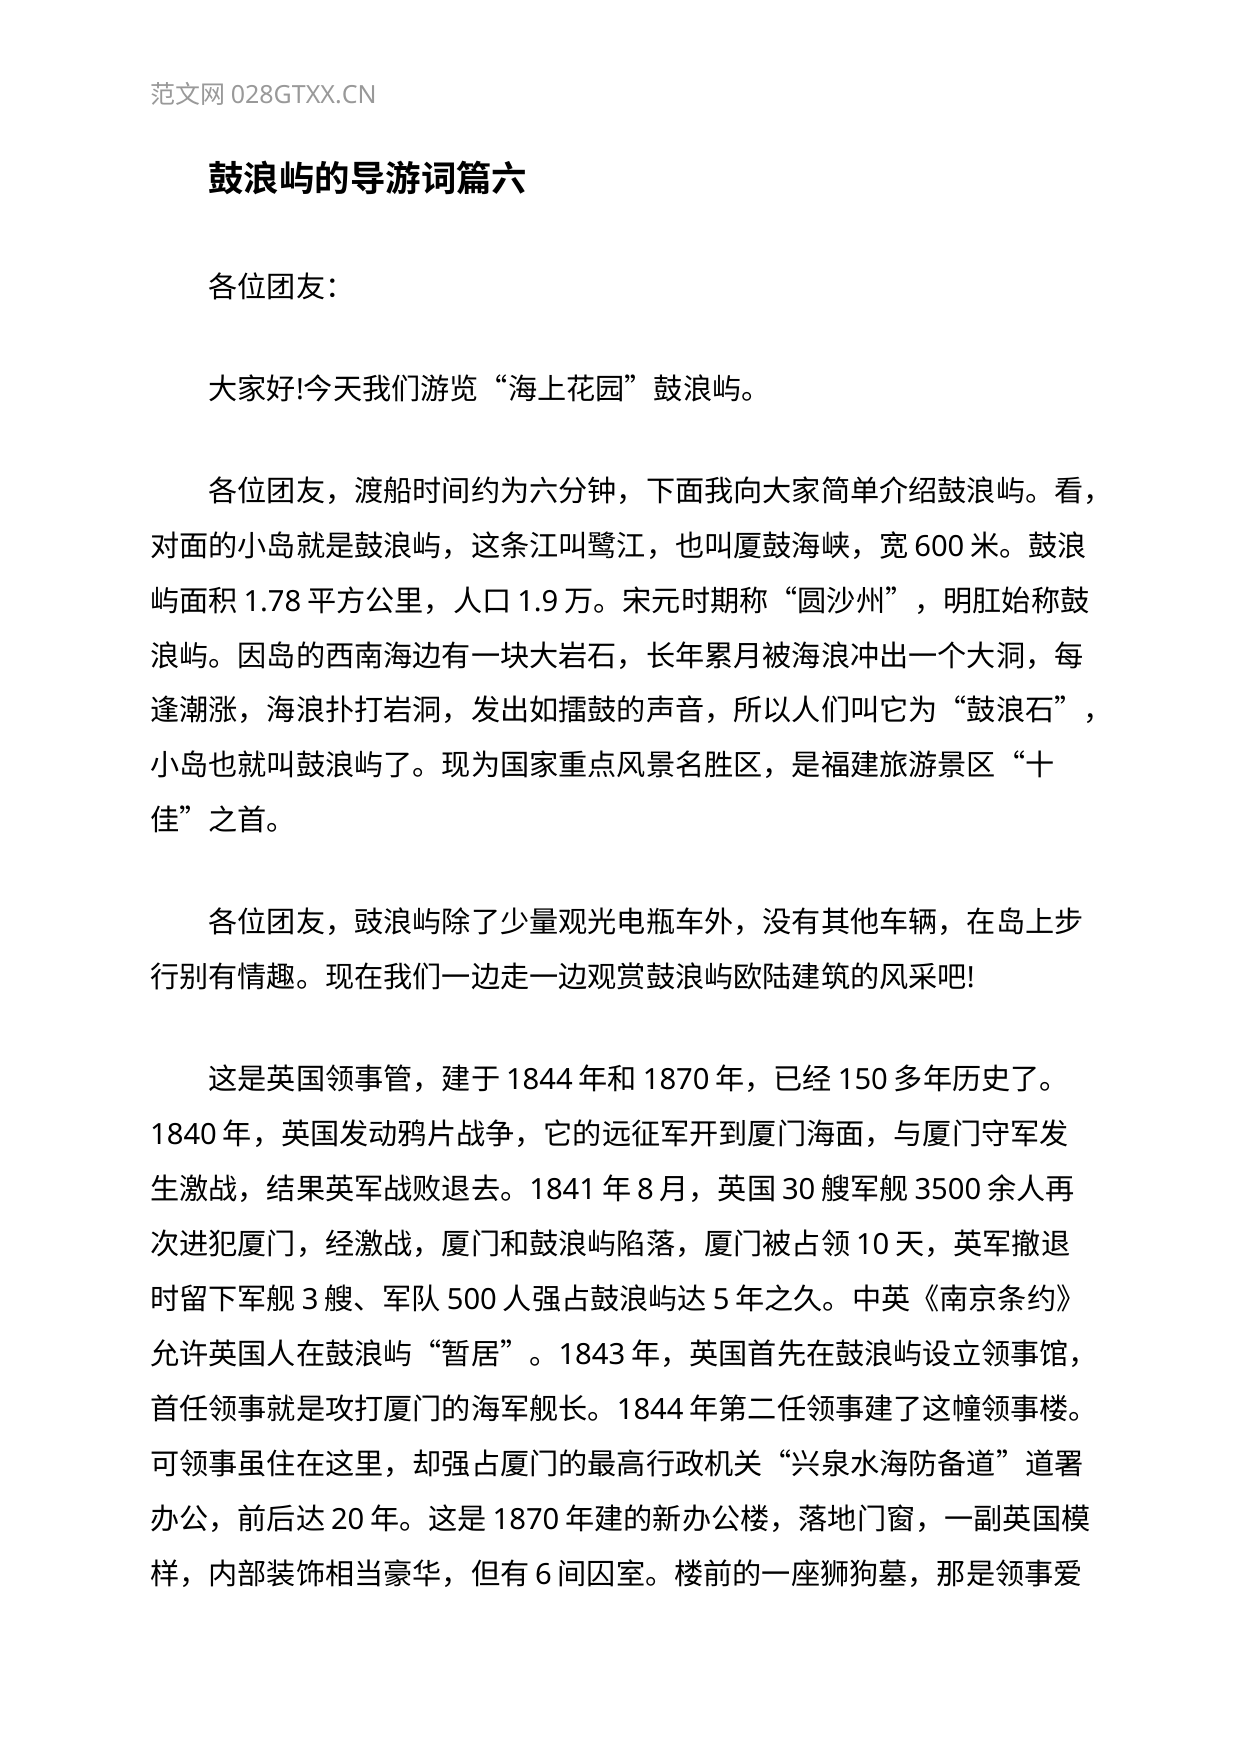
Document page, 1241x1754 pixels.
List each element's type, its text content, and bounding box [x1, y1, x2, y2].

text 鼓浪屿的导游词篇六 [150, 150, 1090, 201]
text 各位团友： [150, 263, 1090, 306]
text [150, 1055, 1090, 1593]
text 各位团友，渡船时间约为六分钟，下面我向大家简单介绍鼓浪屿。看，对面的小岛就是鼓浪屿，这条江叫鹭江，也叫厦鼓海峡，宽600米。鼓浪屿面积1.78平方公里，人口1.9万。宋元时期称“圆沙州”，明肛始称鼓浪屿。因岛的西南海边有一块大岩石，长年累月被海浪冲出一个大洞，每逢潮涨，海浪扑打岩洞，发出如擂鼓的声音，所以人们叫它为“鼓浪石”，小岛也就叫鼓浪屿了。现为国家重点风景名胜区，是福建旅游景区“十佳”之首。 [150, 467, 1090, 839]
text 大家好!今天我们游览“海上花园”鼓浪屿。 [150, 365, 1090, 408]
text 各位团友，豉浪屿除了少量观光电瓶车外，没有其他车辆，在岛上步行别有情趣。现在我们一边走一边观赏鼓浪屿欧陆建筑的风采吧! [150, 898, 1090, 996]
